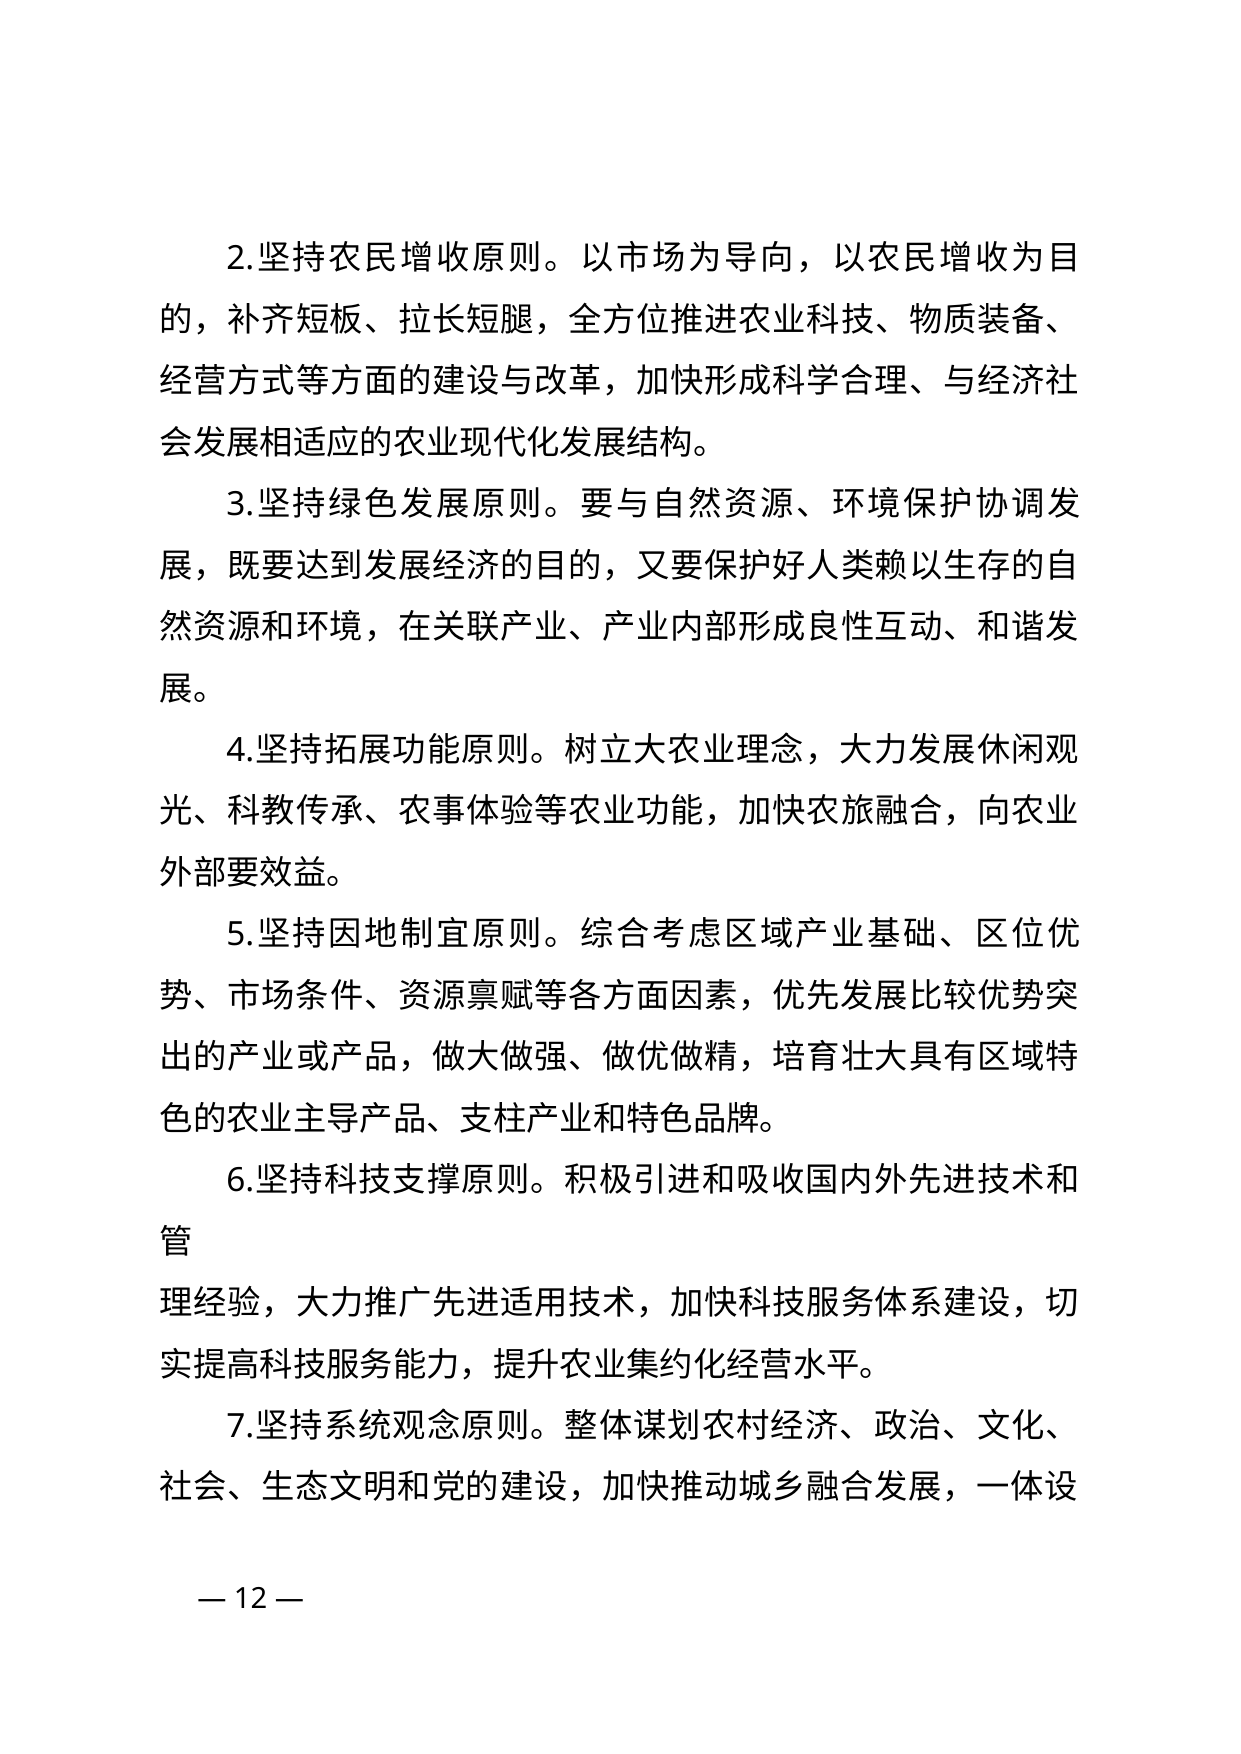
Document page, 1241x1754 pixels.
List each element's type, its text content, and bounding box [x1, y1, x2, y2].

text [159, 1388, 1081, 1511]
text 3.坚持绿色发展原则。要与自然资源、环境保护协调发展，既要达到发展经济的目的，又要保护好人类赖以生存的自然资源和环境，在关联产业、产业内部形成良性互动、和谐发展。 [159, 466, 1081, 712]
text 6.坚持科技支撑原则。积极引进和吸收国内外先进技术和管 [159, 1142, 1081, 1265]
text 2.坚持农民增收原则。以市场为导向，以农民增收为目的，补齐短板、拉长短腿，全方位推进农业科技、物质装备、经营方式等方面的建设与改革，加快形成科学合理、与经济社会发展相适应的农业现代化发展结构。 [159, 221, 1081, 466]
text 理经验，大力推广先进适用技术，加快科技服务体系建设，切实提高科技服务能力，提升农业集约化经营水平。 [159, 1265, 1081, 1388]
text 5.坚持因地制宜原则。综合考虑区域产业基础、区位优势、市场条件、资源禀赋等各方面因素，优先发展比较优势突出的产业或产品，做大做强、做优做精，培育壮大具有区域特色的农业主导产品、支柱产业和特色品牌。 [159, 897, 1081, 1142]
text 4.坚持拓展功能原则。树立大农业理念，大力发展休闲观光、科教传承、农事体验等农业功能，加快农旅融合，向农业外部要效益。 [159, 712, 1081, 897]
